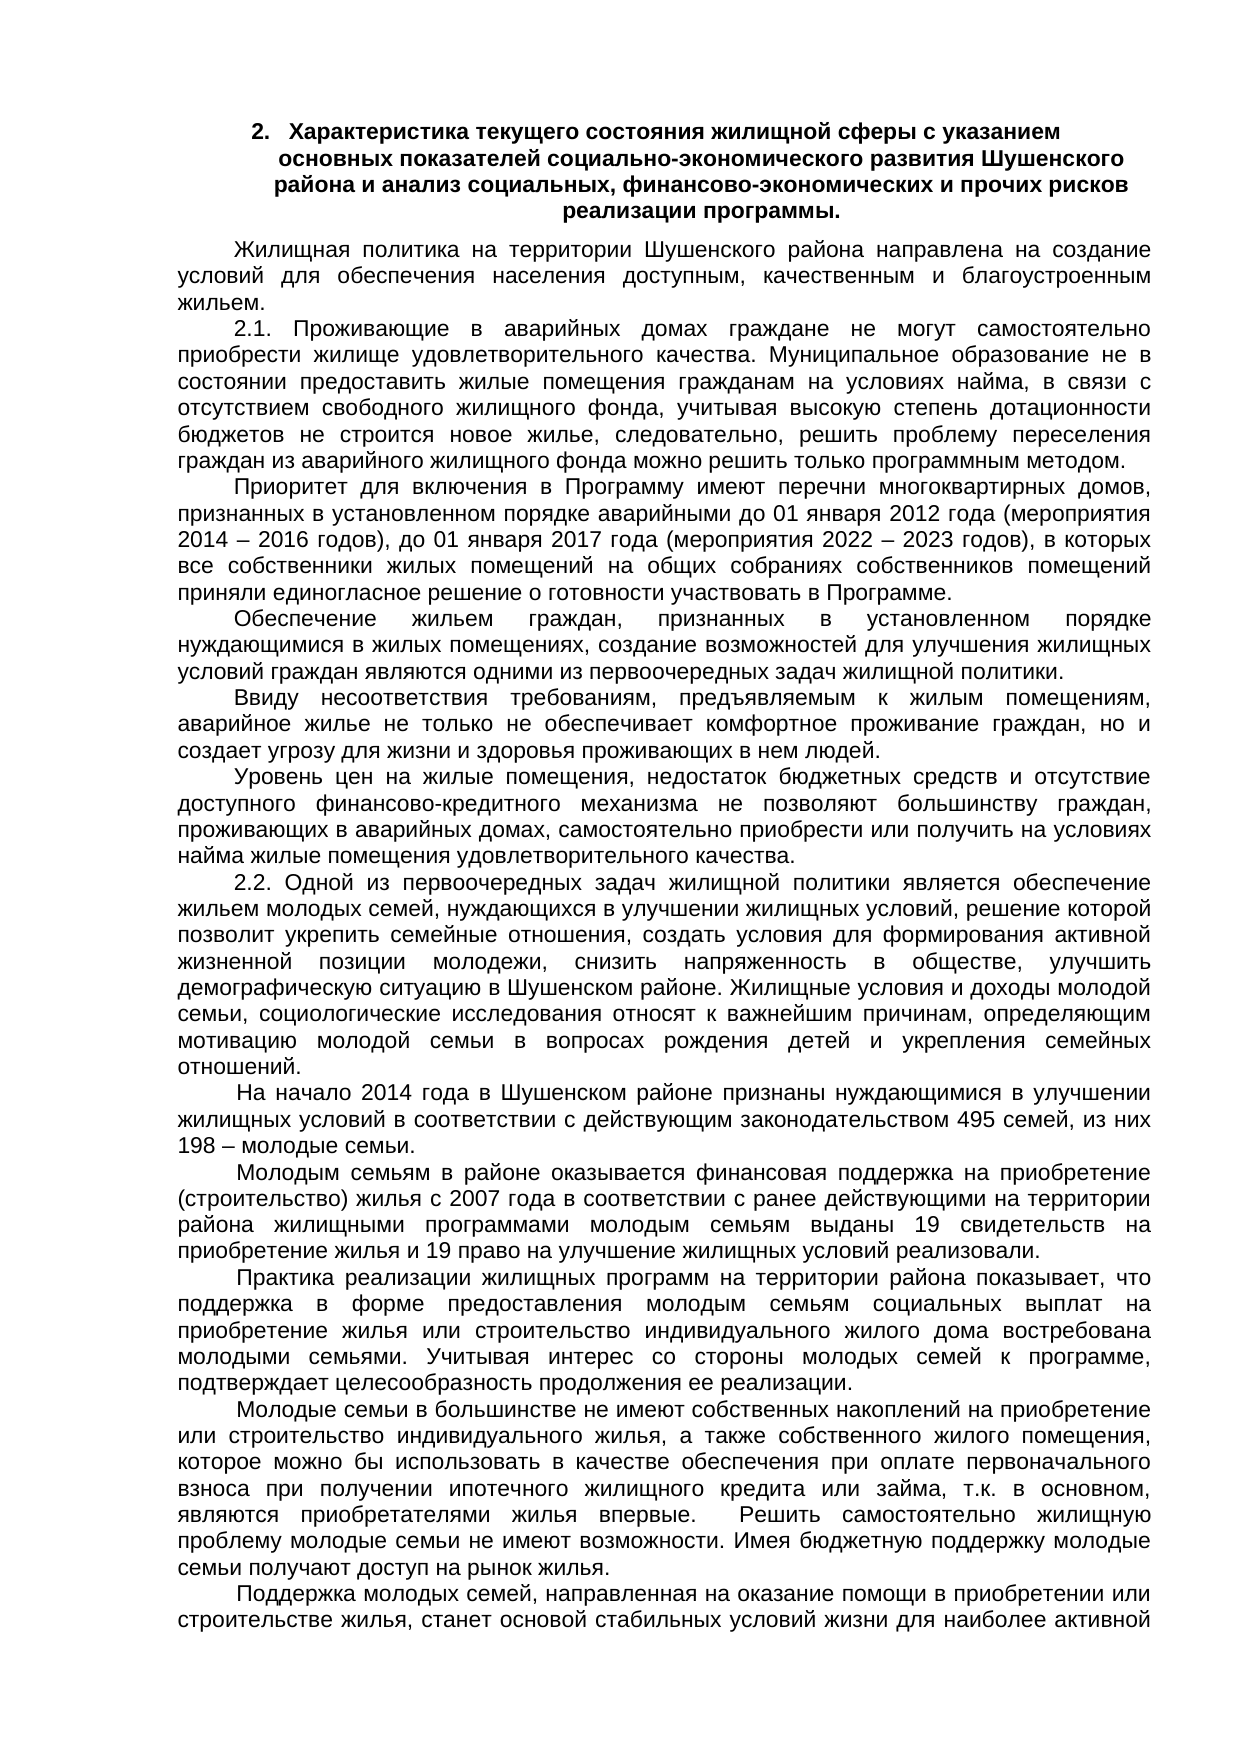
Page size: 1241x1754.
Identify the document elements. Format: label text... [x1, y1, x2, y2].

text Приоритет для включения в Программу имеют перечни многоквартирных домов, признанных в установленном порядке аварийными до 01 января 2012 года (мероприятия 2014 – 2016 годов), до 01 января 2017 года (мероприятия 2022 – 2023 годов), в которых все собственники жилых помещений на общих собраниях собственников помещений приняли единогласное решение о готовности участвовать в Программе. [177, 473, 1152, 605]
text Обеспечение жильем граждан, признанных в установленном порядке нуждающимися в жилых помещениях, создание возможностей для улучшения жилищных условий граждан являются одними из первоочередных задач жилищной политики. [177, 605, 1152, 684]
text 2.1. Проживающие в аварийных домах граждане не могут самостоятельно приобрести жилище удовлетворительного качества. Муниципальное образование не в состоянии предоставить жилые помещения гражданам на условиях найма, в связи с отсутствием свободного жилищного фонда, учитывая высокую степень дотационности бюджетов не строится новое жилье, следовательно, решить проблему переселения граждан из аварийного жилищного фонда можно решить только программным методом. [177, 315, 1152, 473]
text Молодые семьи в большинстве не имеют собственных накоплений на приобретение или строительство индивидуального жилья, а также собственного жилого помещения, которое можно бы использовать в качестве обеспечения при оплате первоначального взноса при получении ипотечного жилищного кредита или займа, т.к. в основном, являются приобретателями жилья впервые. Решить самостоятельно жилищную проблему молодые семьи не имеют возможности. Имея бюджетную поддержку молодые семьи получают доступ на рынок жилья. [177, 1396, 1152, 1580]
text Практика реализации жилищных программ на территории района показывает, что поддержка в форме предоставления молодым семьям социальных выплат на приобретение жилья или строительство индивидуального жилого дома востребована молодыми семьями. Учитывая интерес со стороны молодых семей к программе, подтверждает целесообразность продолжения ее реализации. [177, 1264, 1152, 1396]
text 2.2. Одной из первоочередных задач жилищной политики является обеспечение жильем молодых семей, нуждающихся в улучшении жилищных условий, решение которой позволит укрепить семейные отношения, создать условия для формирования активной жизненной позиции молодежи, снизить напряженность в обществе, улучшить демографическую ситуацию в Шушенском районе. Жилищные условия и доходы молодой семьи, социологические исследования относят к важнейшим причинам, определяющим мотивацию молодой семьи в вопросах рождения детей и укрепления семейных отношений. [177, 868, 1152, 1079]
text Уровень цен на жилые помещения, недостаток бюджетных средств и отсутствие доступного финансово-кредитного механизма не позволяют большинству граждан, проживающих в аварийных домах, самостоятельно приобрести или получить на условиях найма жилые помещения удовлетворительного качества. [177, 763, 1152, 868]
text На начало 2014 года в Шушенском районе признаны нуждающимися в улучшении жилищных условий в соответствии с действующим законодательством 495 семей, из них 198 – молодые семьи. [177, 1079, 1152, 1158]
text основных показателей социально-экономического развития Шушенского района и анализ социальных, финансово-экономических и прочих рисков реализации программы. [251, 144, 1152, 223]
text Ввиду несоответствия требованиям, предъявляемым к жилым помещениям, аварийное жилье не только не обеспечивает комфортное проживание граждан, но и создает угрозу для жизни и здоровья проживающих в нем людей. [177, 684, 1152, 763]
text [177, 1580, 1152, 1633]
text Молодым семьям в районе оказывается финансовая поддержка на приобретение (строительство) жилья с 2007 года в соответствии с ранее действующими на территории района жилищными программами молодым семьям выданы 19 свидетельств на приобретение жилья и 19 право на улучшение жилищных условий реализовали. [177, 1158, 1152, 1264]
text Жилищная политика на территории Шушенского района направлена на создание условий для обеспечения населения доступным, качественным и благоустроенным жильем. [177, 236, 1152, 315]
list Характеристика текущего состояния жилищной сферы с указанием [251, 118, 1152, 144]
